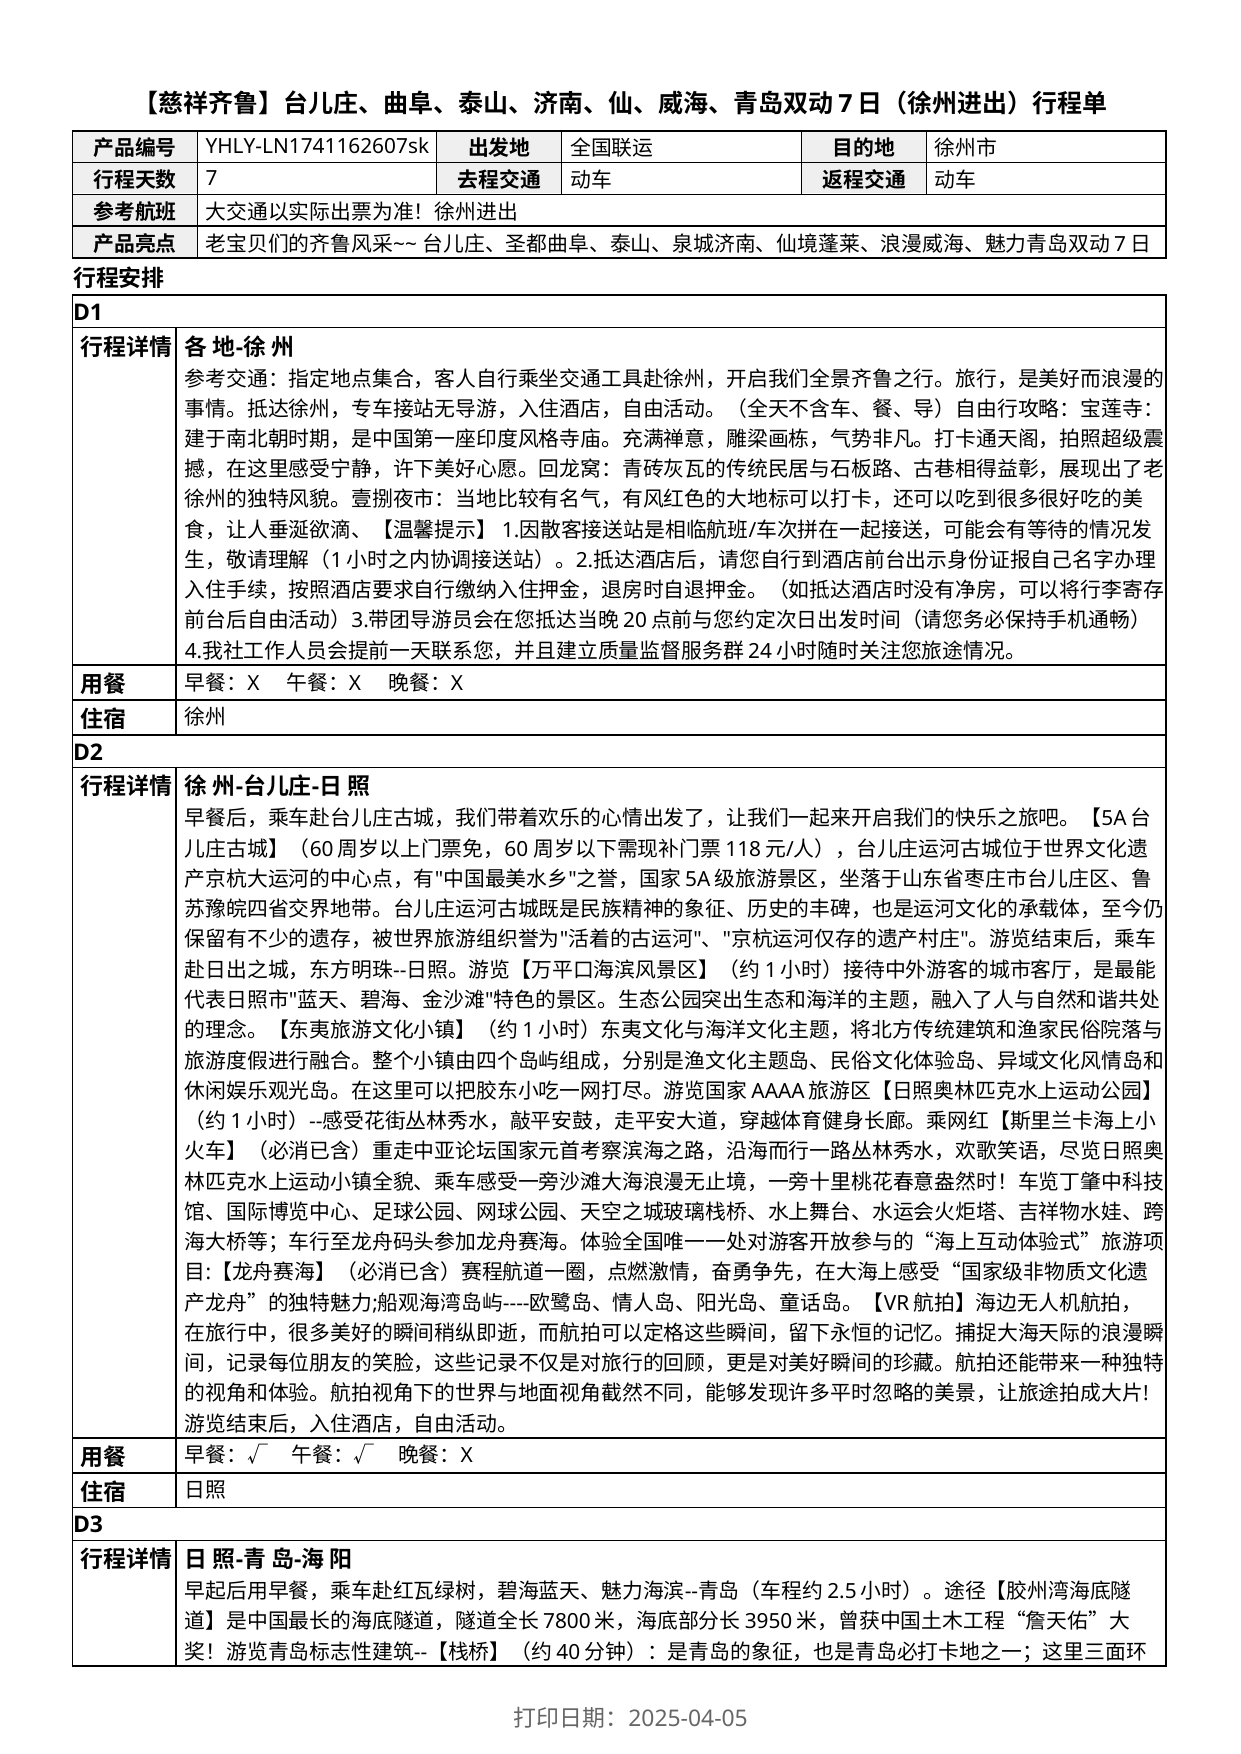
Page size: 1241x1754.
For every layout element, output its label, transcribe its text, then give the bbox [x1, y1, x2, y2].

table_cell 用餐 [73, 1439, 175, 1472]
table_cell 参考航班 [73, 195, 197, 225]
table_header 出发地 [437, 132, 561, 162]
table_cell 早餐：√ 午餐：√ 晚餐：X [177, 1439, 1165, 1472]
table_header D1 [73, 296, 1165, 327]
table_cell 老宝贝们的齐鲁风采~~ [198, 227, 1165, 257]
table_cell 住宿 [73, 1474, 175, 1507]
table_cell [177, 1541, 1165, 1665]
table_cell 行程详情 [73, 1541, 175, 1665]
table_cell D3 [73, 1508, 1165, 1539]
table_cell 日照 [177, 1474, 1165, 1507]
text 行程安排 [73, 260, 1167, 293]
table_header YHLY-LN1741162607sk [198, 132, 436, 162]
text 【慈祥齐鲁】台儿庄、曲阜、泰山、济南、仙、威海、青岛双动7日（徐州进出）行程单 [73, 83, 1167, 119]
table_cell 产品亮点 [73, 227, 197, 257]
table_header 产品编号 [73, 132, 197, 162]
table_cell 大交通以实际出票为准！徐州进出 [198, 195, 1165, 225]
table_header 全国联运 [562, 132, 801, 162]
table_cell 7 [198, 163, 436, 193]
table_cell 去程交通 [437, 163, 561, 193]
table_cell 各 地-徐 州 参考交通： [177, 328, 1165, 664]
table_cell 动车 [562, 163, 801, 193]
table_cell 徐 州-台儿庄-日 照 早餐后，乘车赴台儿庄古城，我们带着欢乐的心情出发了，让我们一起来开启我们的快乐之旅吧。 [177, 768, 1165, 1437]
table_cell 行程详情 [73, 768, 175, 1437]
table_cell 早餐：X 午餐：X 晚餐：X [177, 666, 1165, 699]
table_cell 返程交通 [802, 163, 926, 193]
table_cell 徐州 [177, 701, 1165, 734]
table_header 徐州市 [927, 132, 1165, 162]
table_cell 动车 [927, 163, 1165, 193]
table_cell 行程详情 [73, 328, 175, 664]
table_cell D2 [73, 736, 1165, 767]
table_cell 行程天数 [73, 163, 197, 193]
table_header 目的地 [802, 132, 926, 162]
table_cell 住宿 [73, 701, 175, 734]
table_cell 用餐 [73, 666, 175, 699]
